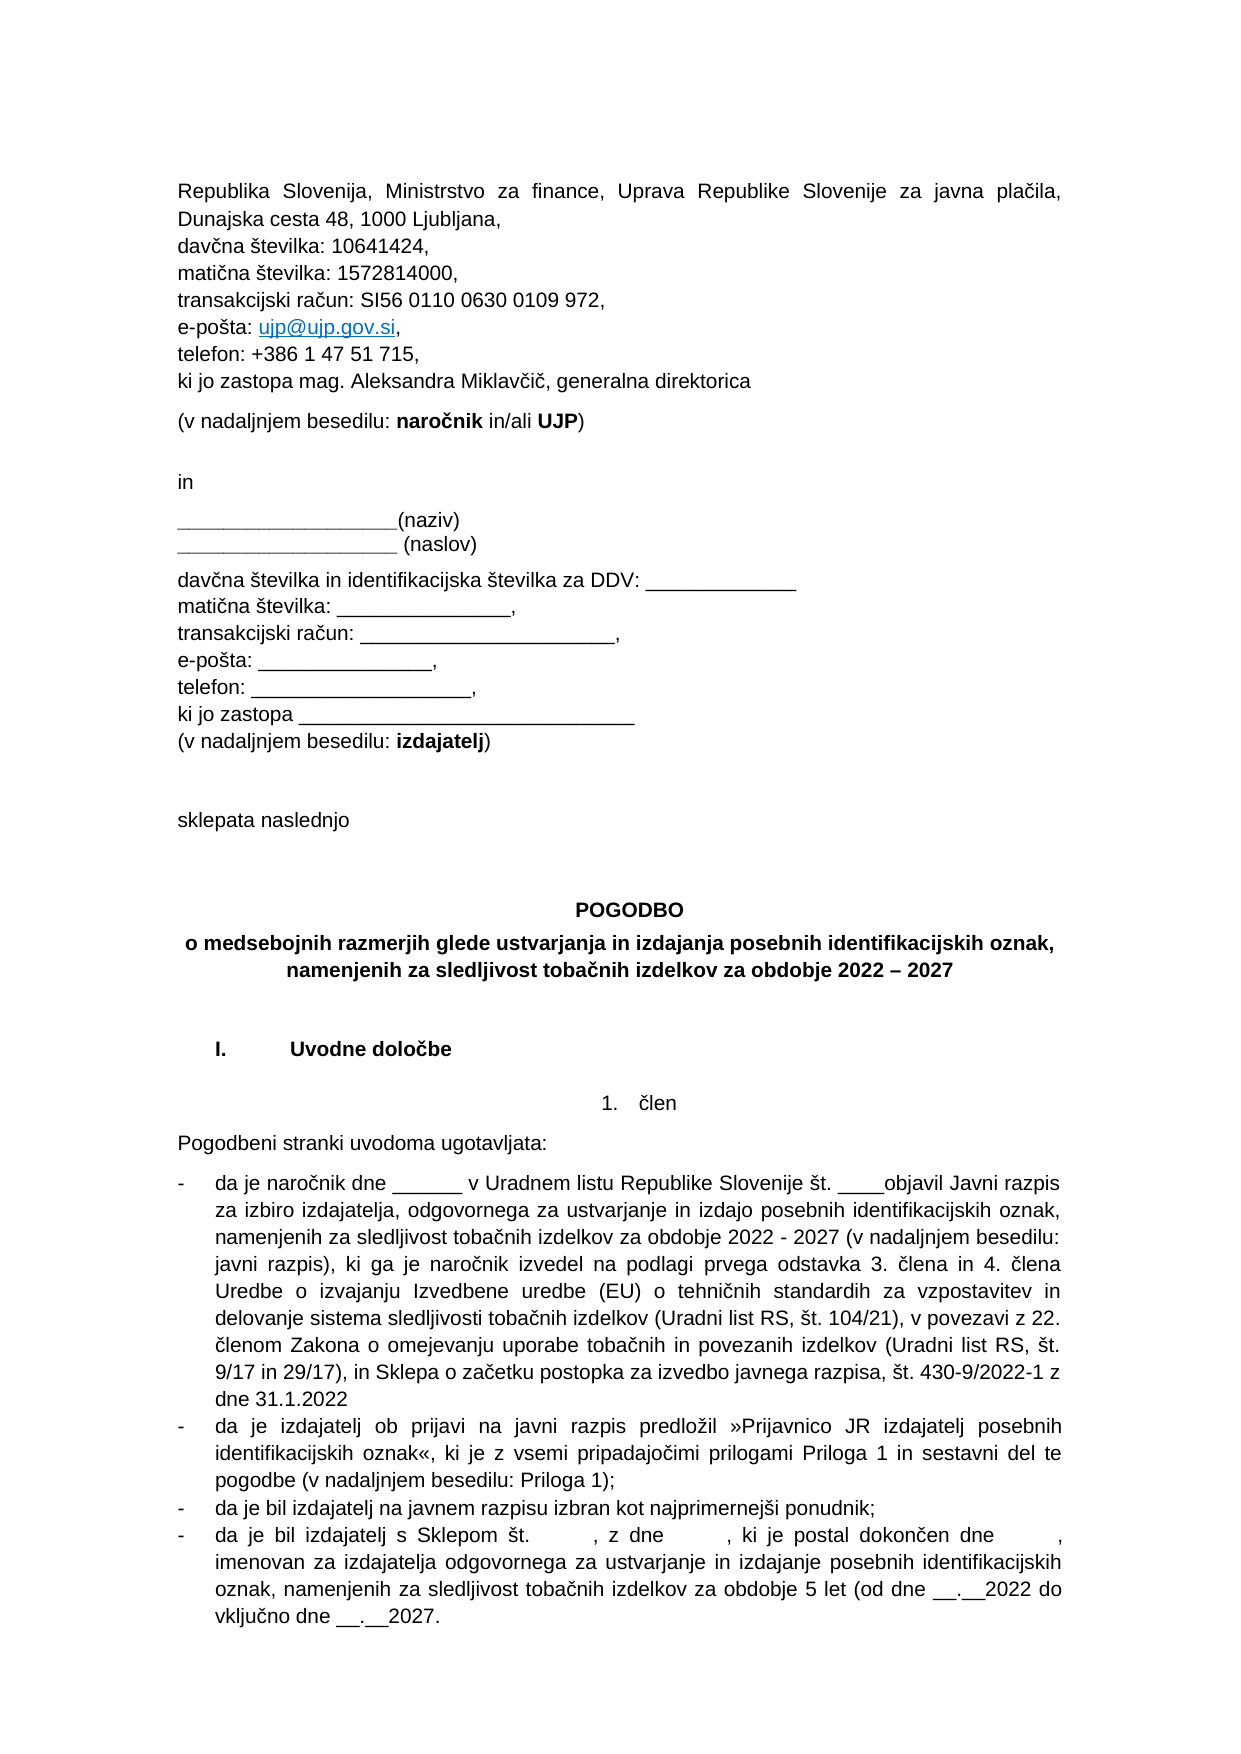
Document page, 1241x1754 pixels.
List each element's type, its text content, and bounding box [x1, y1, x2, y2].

list da je bil izdajatelj na javnem razpisu izbran kot najprimernejši ponudnik; [177, 1493, 1061, 1520]
text Republika Slovenija, Ministrstvo za finance, Uprava Republike Slovenije za javna plačila, Dunajska cesta 48, 1000 Ljubljana, [177, 177, 1063, 231]
text (v nadaljnjem besedilu: izdajatelj) [177, 727, 1063, 754]
text ___________________ (naslov) [177, 531, 1063, 555]
text e-pošta: ujp@ujp.gov.si, [177, 313, 1063, 340]
text e-pošta: _______________, [177, 646, 1063, 673]
text transakcijski račun: SI56 0110 0630 0109 972, [177, 286, 1063, 313]
subtitle POGODBO [196, 895, 1063, 922]
text Pogodbeni stranki uvodoma ugotavljata: [177, 1129, 1063, 1156]
text matična številka: 1572814000, [177, 258, 1063, 286]
list Uvodne določbe [215, 1035, 1063, 1062]
text ___________________(naziv) [177, 506, 1056, 531]
text (v nadaljnjem besedilu: naročnik in/ali UJP) [177, 406, 1063, 433]
text davčna številka: 10641424, [177, 231, 1063, 258]
text matična številka: _______________, [177, 592, 1063, 619]
text telefon: ___________________, [177, 673, 1063, 700]
text transakcijski račun: ______________________, [177, 619, 1063, 646]
text in [177, 470, 1063, 494]
text davčna številka in identifikacijska številka za DDV: _____________ [177, 568, 1063, 592]
list da je naročnik dne ______ v Uradnem listu Republike Slovenije št. ____objavil Javni razpis za izbiro izdajatelja, odgovornega za ustvarjanje in izdajo posebnih identifikacijskih oznak, namenjenih za sledljivost tobačnih izdelkov za obdobje 2022 - 2027 (v nadaljnjem besedilu: javni razpis), ki ga je naročnik izvedel na podlagi prvega odstavka 3. člena in 4. člena Uredbe o izvajanju Izvedbene uredbe (EU) o tehničnih standardih za vzpostavitev in delovanje sistema sledljivosti tobačnih izdelkov (Uradni list RS, št. 104/21), v povezavi z 22. členom Zakona o omejevanju uporabe tobačnih in povezanih izdelkov (Uradni list RS, št. 9/17 in 29/17), in Sklepa o začetku postopka za izvedbo javnega razpisa, št. 430-9/2022-1 z dne 31.1.2022 [177, 1168, 1061, 1412]
text ki jo zastopa _____________________________ [177, 700, 1063, 727]
text o medsebojnih razmerjih glede ustvarjanja in izdajanja posebnih identifikacijskih oznak, namenjenih za sledljivost tobačnih izdelkov za obdobje 2022 – 2027 [177, 929, 1063, 983]
text telefon: +386 1 47 51 715, [177, 340, 1063, 367]
list člen [215, 1089, 1063, 1116]
text ki jo zastopa mag. Aleksandra Miklavčič, generalna direktorica [177, 367, 1063, 394]
list da je izdajatelj ob prijavi na javni razpis predložil »Prijavnico JR izdajatelj posebnih identifikacijskih oznak«, ki je z vsemi pripadajočimi prilogami Priloga 1 in sestavni del te pogodbe (v nadaljnjem besedilu: Priloga 1); [177, 1412, 1063, 1493]
list da je bil izdajatelj s Sklepom št. , z dne , ki je postal dokončen dne , imenovan za izdajatelja odgovornega za ustvarjanje in izdajanje posebnih identifikacijskih oznak, namenjenih za sledljivost tobačnih izdelkov za obdobje 5 let (od dne __.__2022 do vključno dne __.__2027. [177, 1520, 1063, 1629]
text sklepata naslednjo [177, 808, 1063, 832]
